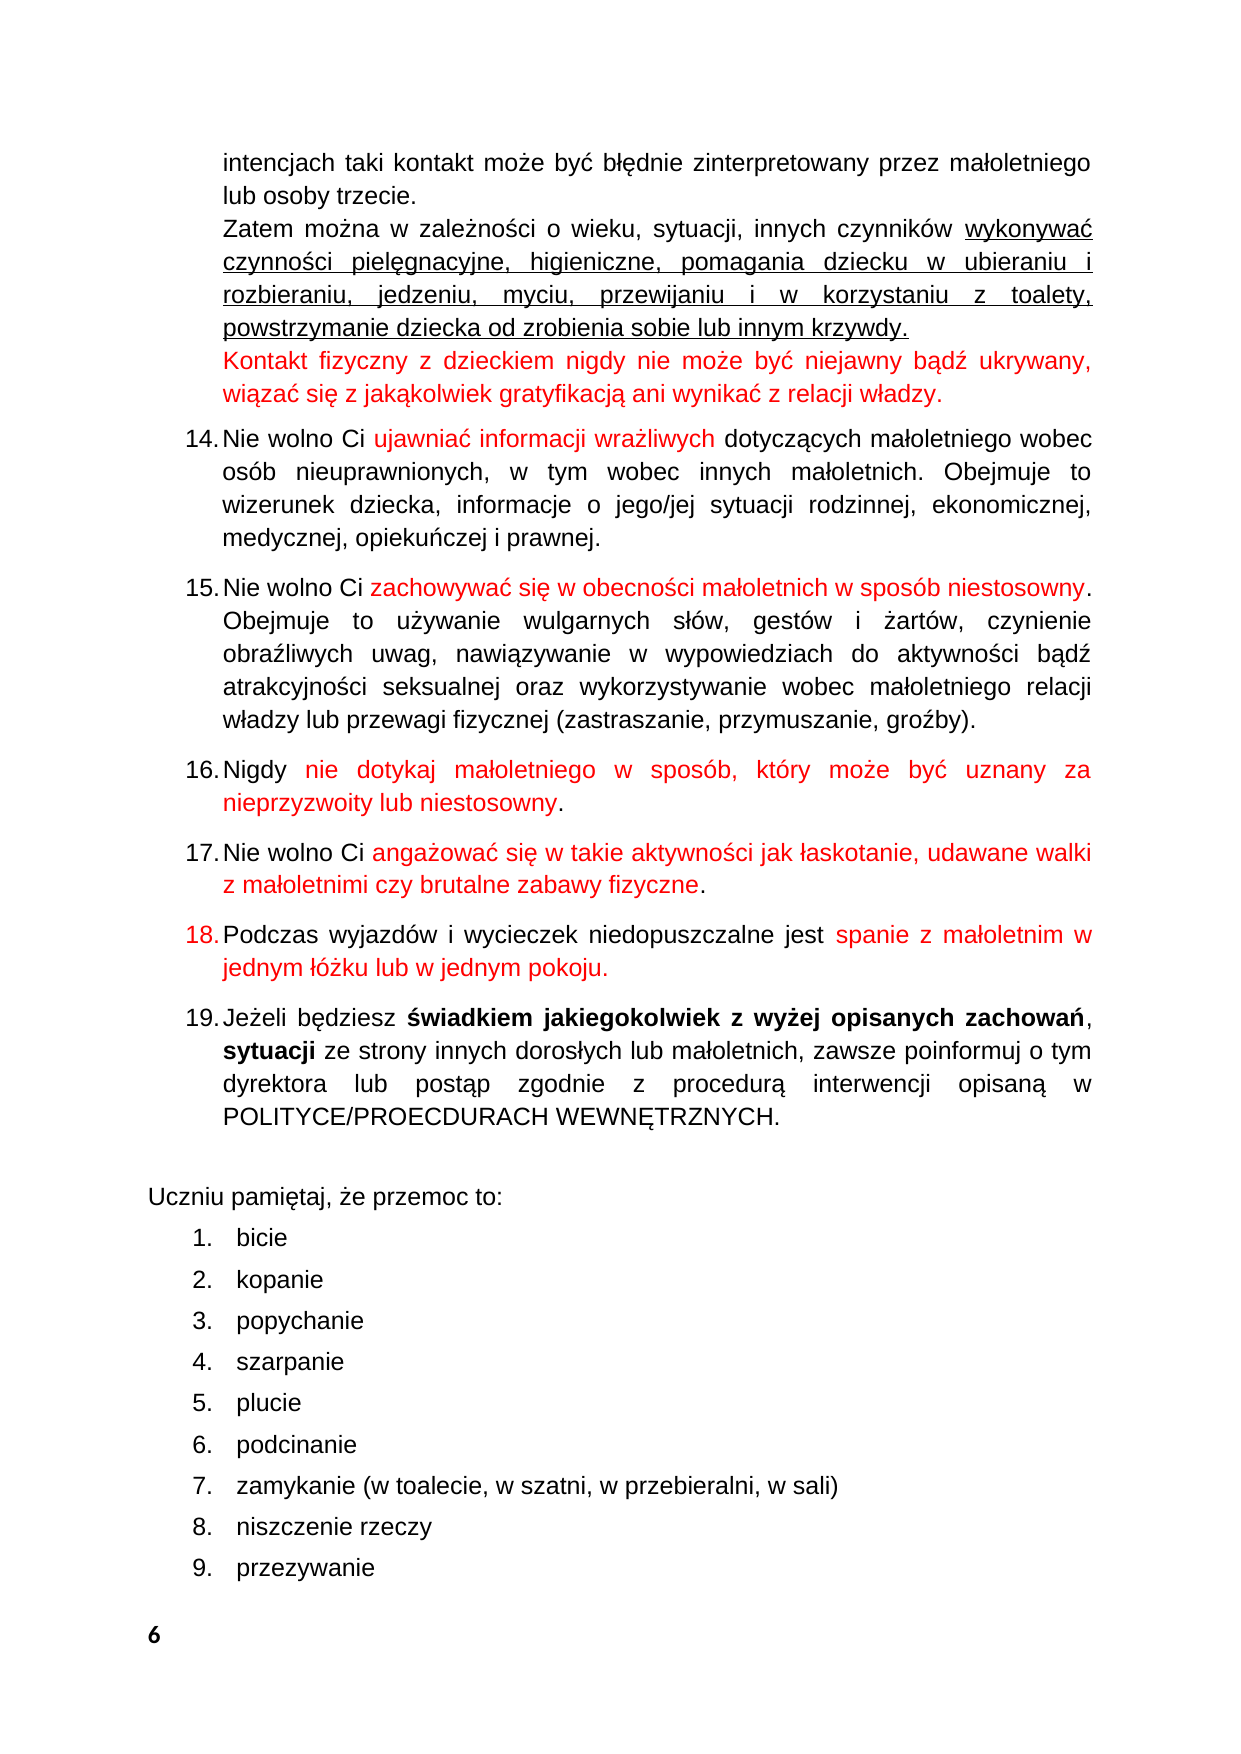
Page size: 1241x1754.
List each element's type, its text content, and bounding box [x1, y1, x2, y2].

list Nie wolno Ci zachowywać się w obecności małoletnich w sposób niestosowny. Obejmuje to używanie wulgarnych słów, gestów i żartów, czynienie obraźliwych uwag, nawiązywanie w wypowiedziach do aktywności bądź atrakcyjności seksualnej oraz wykorzystywanie wobec małoletniego relacji władzy lub przewagi fizycznej (zastraszanie, przymuszanie, groźby). [185, 573, 1093, 734]
list Nie wolno Ci ujawniać informacji wrażliwych dotyczących małoletniego wobec osób nieuprawnionych, w tym wobec innych małoletnich. Obejmuje to wizerunek dziecka, informacje o jego/jej sytuacji rodzinnej, ekonomicznej, medycznej, opiekuńczej i prawnej. [185, 424, 1093, 552]
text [223, 148, 1093, 209]
list kopanie [192, 1265, 1093, 1293]
list Nie wolno Ci angażować się w takie aktywności jak łaskotanie, udawane walki z małoletnimi czy brutalne zabawy fizyczne. [185, 837, 1093, 899]
list podcinanie [192, 1430, 1093, 1458]
list Jeżeli będziesz świadkiem jakiegokolwiek z wyżej opisanych zachowań, sytuacji ze strony innych dorosłych lub małoletnich, zawsze poinformuj o tym dyrektora lub postąp zgodnie z procedurą interwencji opisaną w POLITYCE/PROECDURACH WEWNĘTRZNYCH. [185, 1003, 1093, 1131]
text Zatem można w zależności o wieku, sytuacji, innych czynników wykonywać czynności pielęgnacyjne, higieniczne, pomagania dziecku w ubieraniu i rozbieraniu, jedzeniu, myciu, przewijaniu i w korzystaniu z toalety, powstrzymanie dziecka od zrobienia sobie lub innym krzywdy. [223, 273, 1093, 305]
list bicie [192, 1223, 1093, 1252]
list szarpanie [192, 1347, 1093, 1376]
list plucie [192, 1388, 1093, 1417]
text Kontakt fizyczny z dzieckiem nigdy nie może być niejawny bądź ukrywany, wiązać się z jakąkolwiek gratyfikacją ani wynikać z relacji władzy. [223, 346, 1093, 407]
list zamykanie (w toalecie, w szatni, w przebieralni, w sali) [192, 1471, 1093, 1500]
text Uczniu pamiętaj, że przemoc to: [148, 1182, 1093, 1211]
list przezywanie [192, 1553, 1093, 1582]
list niszczenie rzeczy [192, 1512, 1093, 1541]
list Podczas wyjazdów i wycieczek niedopuszczalne jest spanie z małoletnim w jednym łóżku lub w jednym pokoju. [185, 920, 1093, 982]
list popychanie [192, 1306, 1093, 1335]
list Nigdy nie dotykaj małoletniego w sposób, który może być uznany za nieprzyzwoity lub niestosowny. [185, 755, 1093, 817]
text Zatem można w zależności o wieku, sytuacji, innych czynników wykonywać czynności pielęgnacyjne, higieniczne, pomagania dziecku w ubieraniu i rozbieraniu, jedzeniu, myciu, przewijaniu i w korzystaniu z toalety, powstrzymanie dziecka od zrobienia sobie lub innym krzywdy. [223, 214, 1093, 272]
text Zatem można w zależności o wieku, sytuacji, innych czynników wykonywać czynności pielęgnacyjne, higieniczne, pomagania dziecku w ubieraniu i rozbieraniu, jedzeniu, myciu, przewijaniu i w korzystaniu z toalety, powstrzymanie dziecka od zrobienia sobie lub innym krzywdy. [223, 306, 1093, 341]
